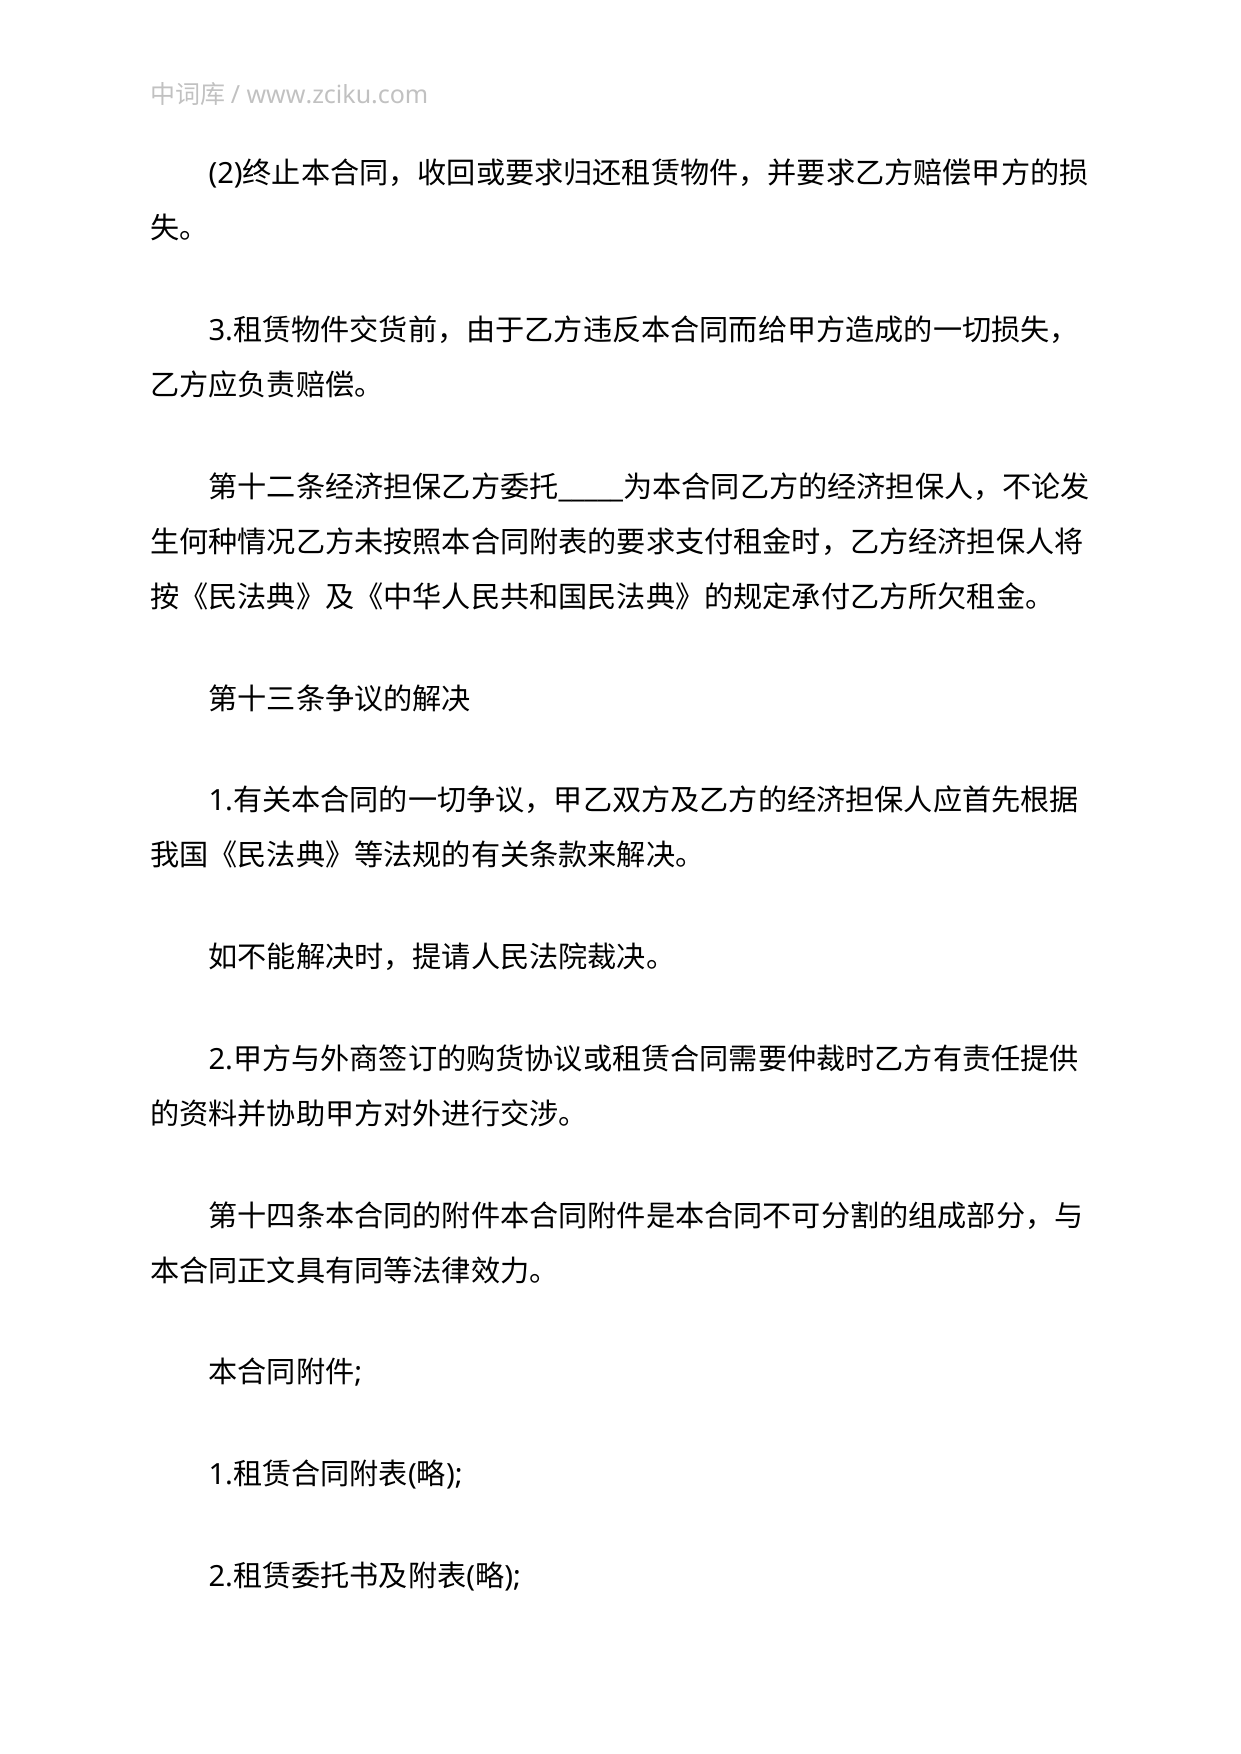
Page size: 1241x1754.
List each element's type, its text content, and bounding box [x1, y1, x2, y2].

text 2.租赁委托书及附表(略); [150, 1553, 1090, 1595]
text 1.有关本合同的一切争议，甲乙双方及乙方的经济担保人应首先根据我国《民法典》等法规的有关条款来解决。 [150, 777, 1090, 874]
text 第十三条争议的解决 [150, 675, 1090, 717]
text 3.租赁物件交货前，由于乙方违反本合同而给甲方造成的一切损失，乙方应负责赔偿。 [150, 307, 1090, 404]
text 本合同附件; [150, 1349, 1090, 1391]
text 2.甲方与外商签订的购货协议或租赁合同需要仲裁时乙方有责任提供的资料并协助甲方对外进行交涉。 [150, 1036, 1090, 1133]
text 第十二条经济担保乙方委托_____为本合同乙方的经济担保人，不论发生何种情况乙方未按照本合同附表的要求支付租金时，乙方经济担保人将按《民法典》及《中华人民共和国民法典》的规定承付乙方所欠租金。 [150, 463, 1090, 616]
text 第十四条本合同的附件本合同附件是本合同不可分割的组成部分，与本合同正文具有同等法律效力。 [150, 1192, 1090, 1289]
text (2)终止本合同，收回或要求归还租赁物件，并要求乙方赔偿甲方的损失。 [150, 150, 1090, 247]
text 1.租赁合同附表(略); [150, 1451, 1090, 1493]
text 如不能解决时，提请人民法院裁决。 [150, 934, 1090, 976]
